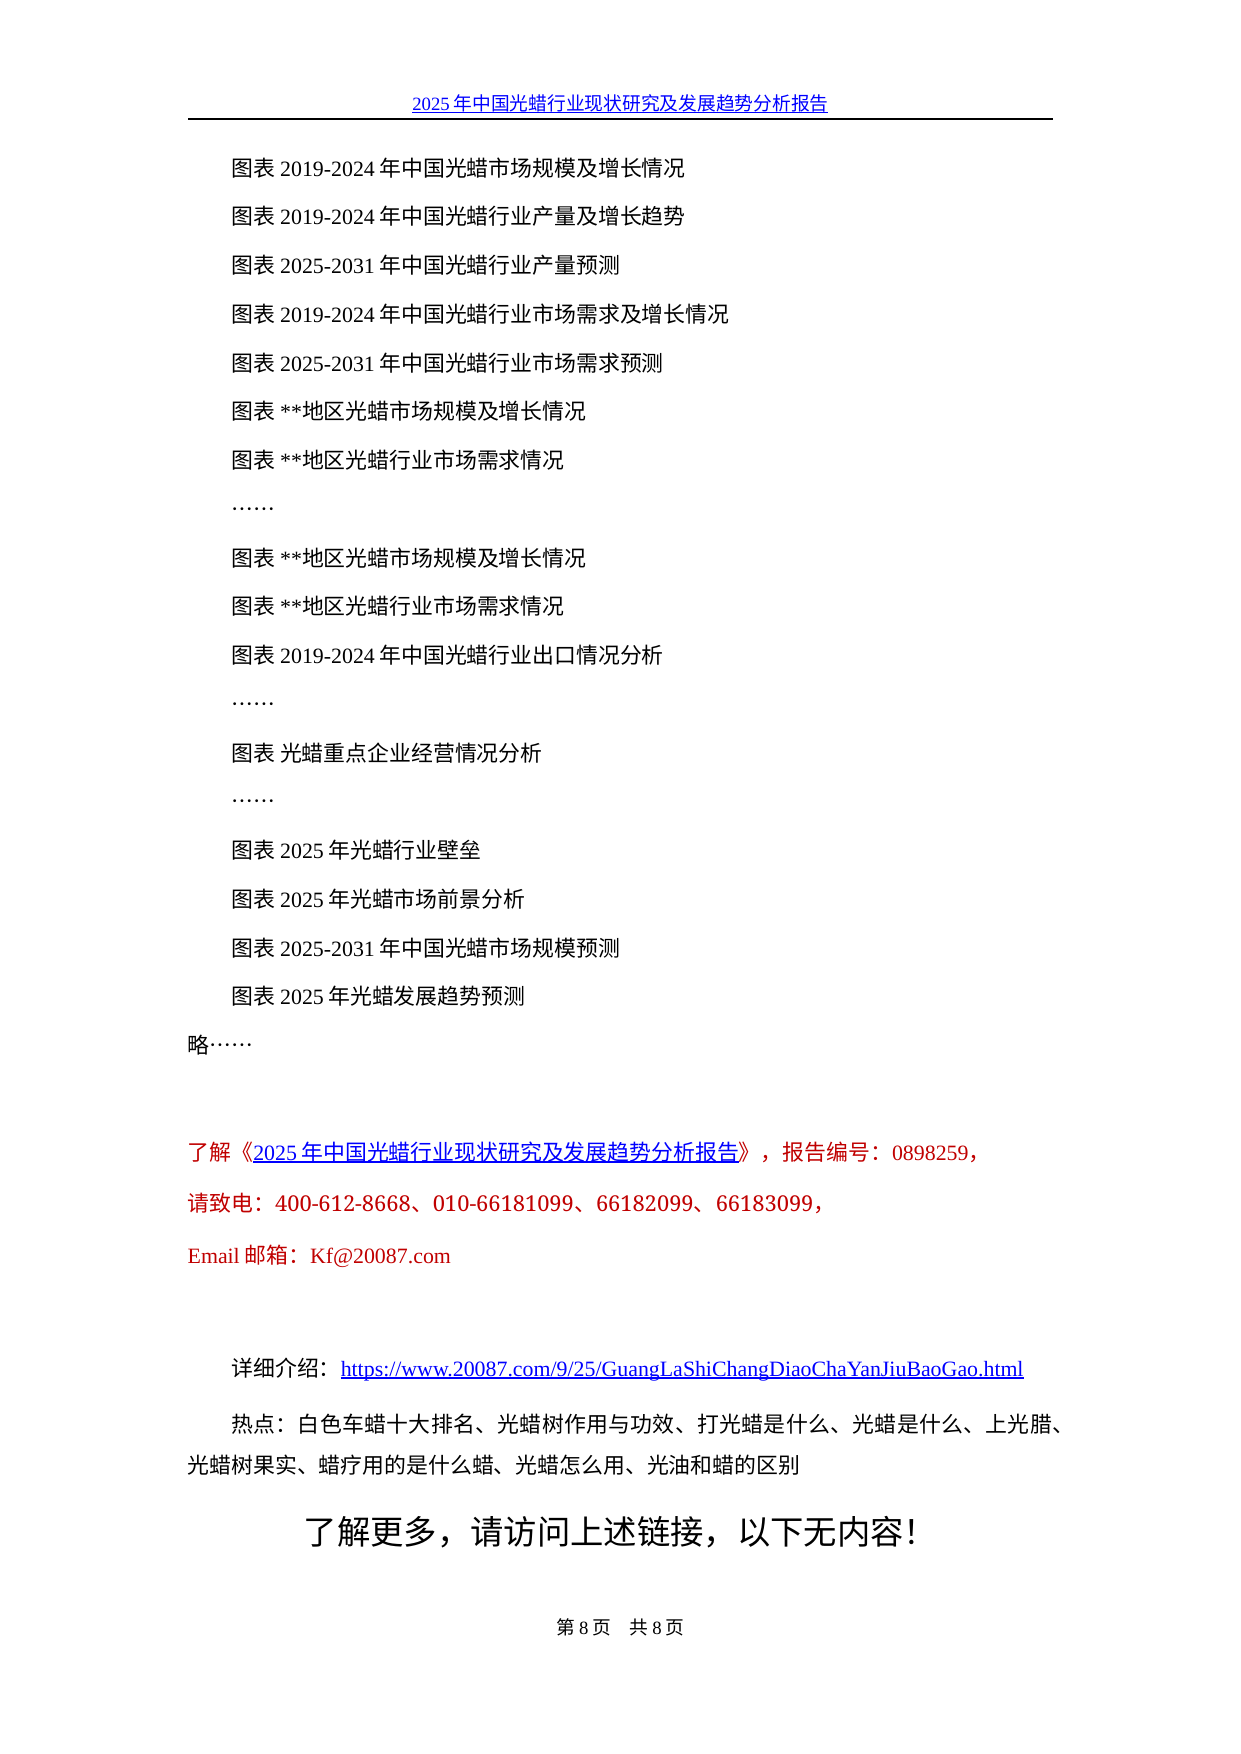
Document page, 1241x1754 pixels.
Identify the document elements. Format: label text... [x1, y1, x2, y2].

text 详细介绍：https://www.20087.com/9/25/GuangLaShiChangDiaoChaYanJiuBaoGao.html [187, 1350, 1053, 1383]
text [187, 150, 1053, 1060]
title 了解更多，请访问上述链接，以下无内容！ [187, 1497, 1053, 1562]
text Email邮箱：Kf@20087.com [187, 1237, 1053, 1270]
text 请致电：400-612-8668、010-66181099、66182099、66183099， [187, 1186, 1053, 1218]
text 了解《2025年中国光蜡行业现状研究及发展趋势分析报告》，报告编号：0898259， [187, 1134, 1053, 1167]
text 热点：白色车蜡十大排名、光蜡树作用与功效、打光蜡是什么、光蜡是什么、上光腊、光蜡树果实、蜡疗用的是什么蜡、光蜡怎么用、光油和蜡的区别 [187, 1407, 1053, 1480]
